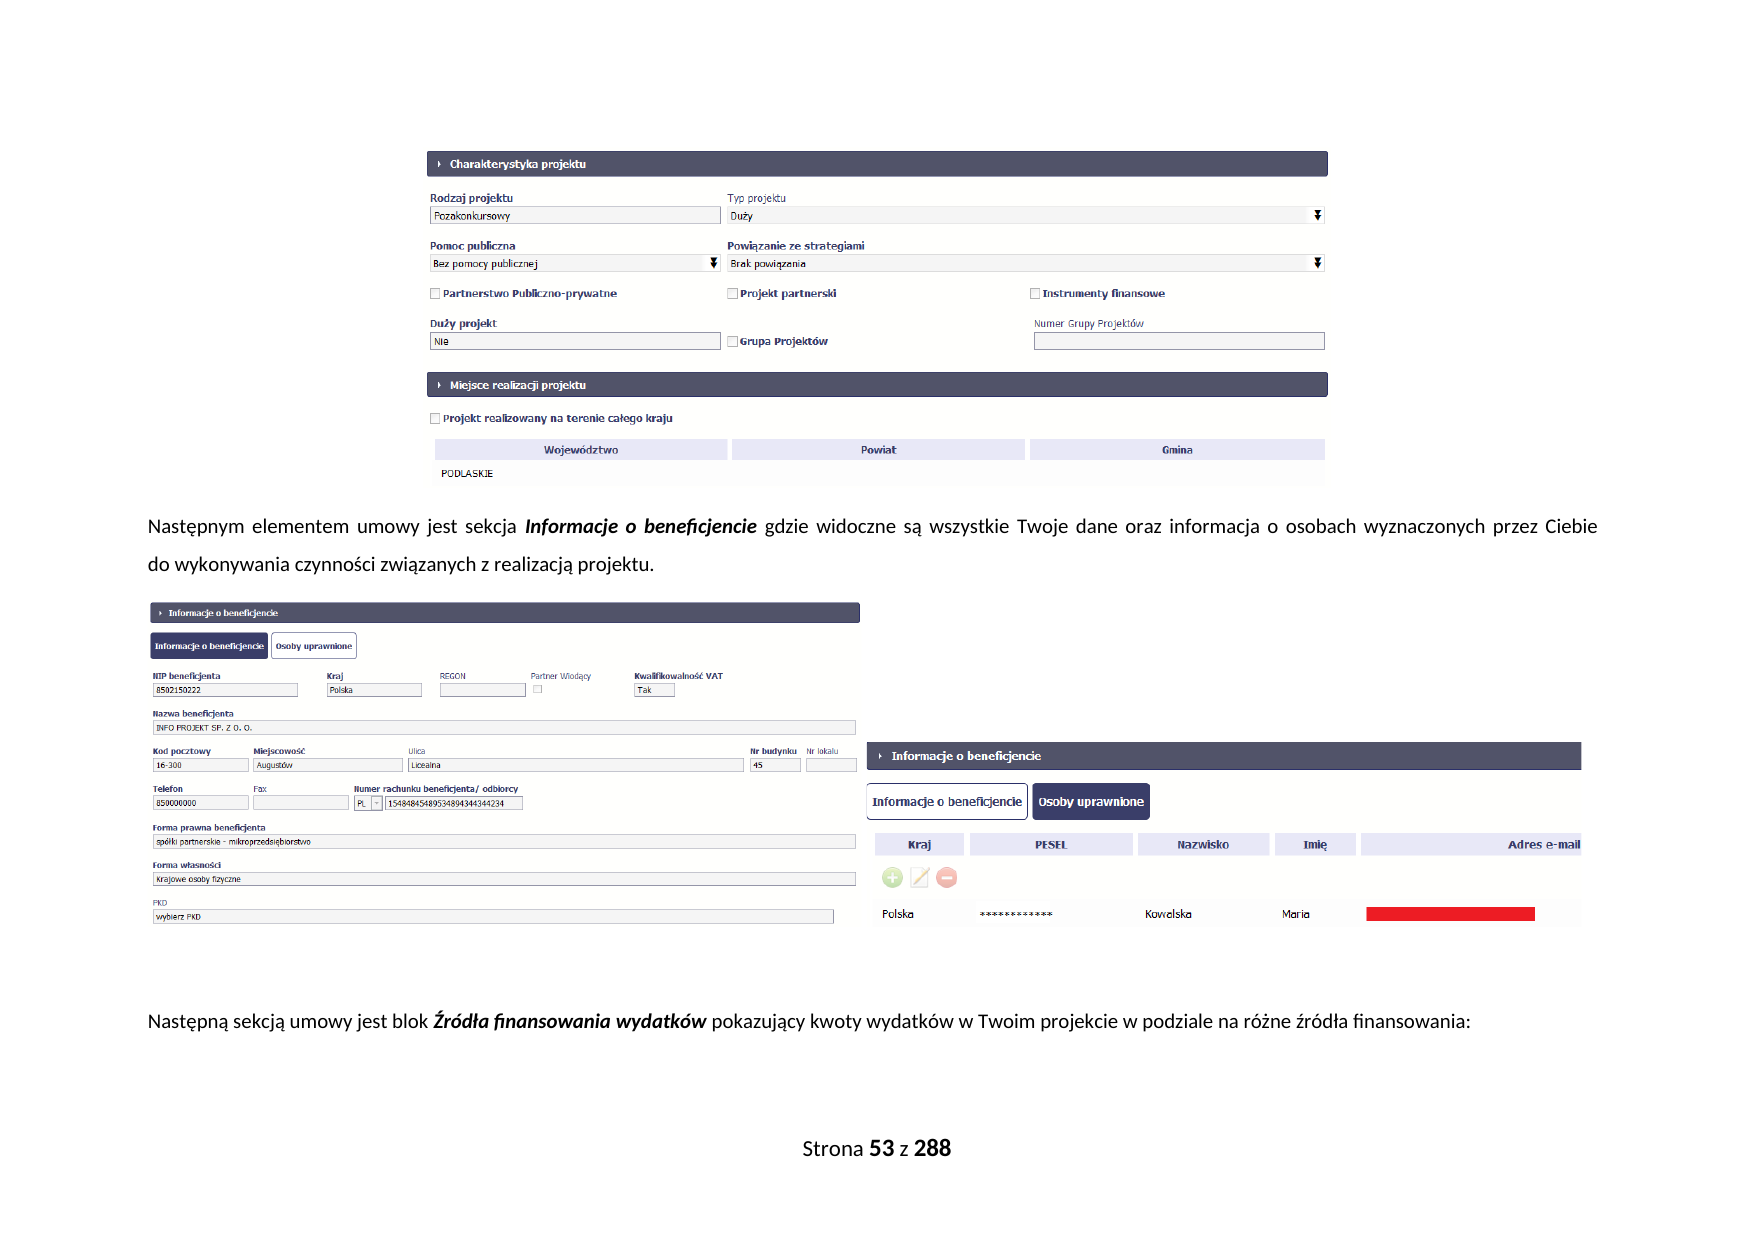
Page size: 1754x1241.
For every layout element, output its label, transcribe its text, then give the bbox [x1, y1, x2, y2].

text Następną sekcją umowy jest blok Źródła finansowania wydatków pokazujący kwoty wydatków w Twoim projekcie w podziale na różne źródła finansowania: [148, 1008, 1606, 1033]
text Następnym elementem umowy jest sekcja Informacje o beneficjencie gdzie widoczne są wszystkie Twoje dane oraz informacja o osobach wyznaczonych przez Ciebie do wykonywania czynności związanych z realizacją projektu. [148, 513, 1606, 576]
picture [866, 742, 1582, 927]
picture [423, 147, 1331, 488]
picture [147, 601, 862, 927]
